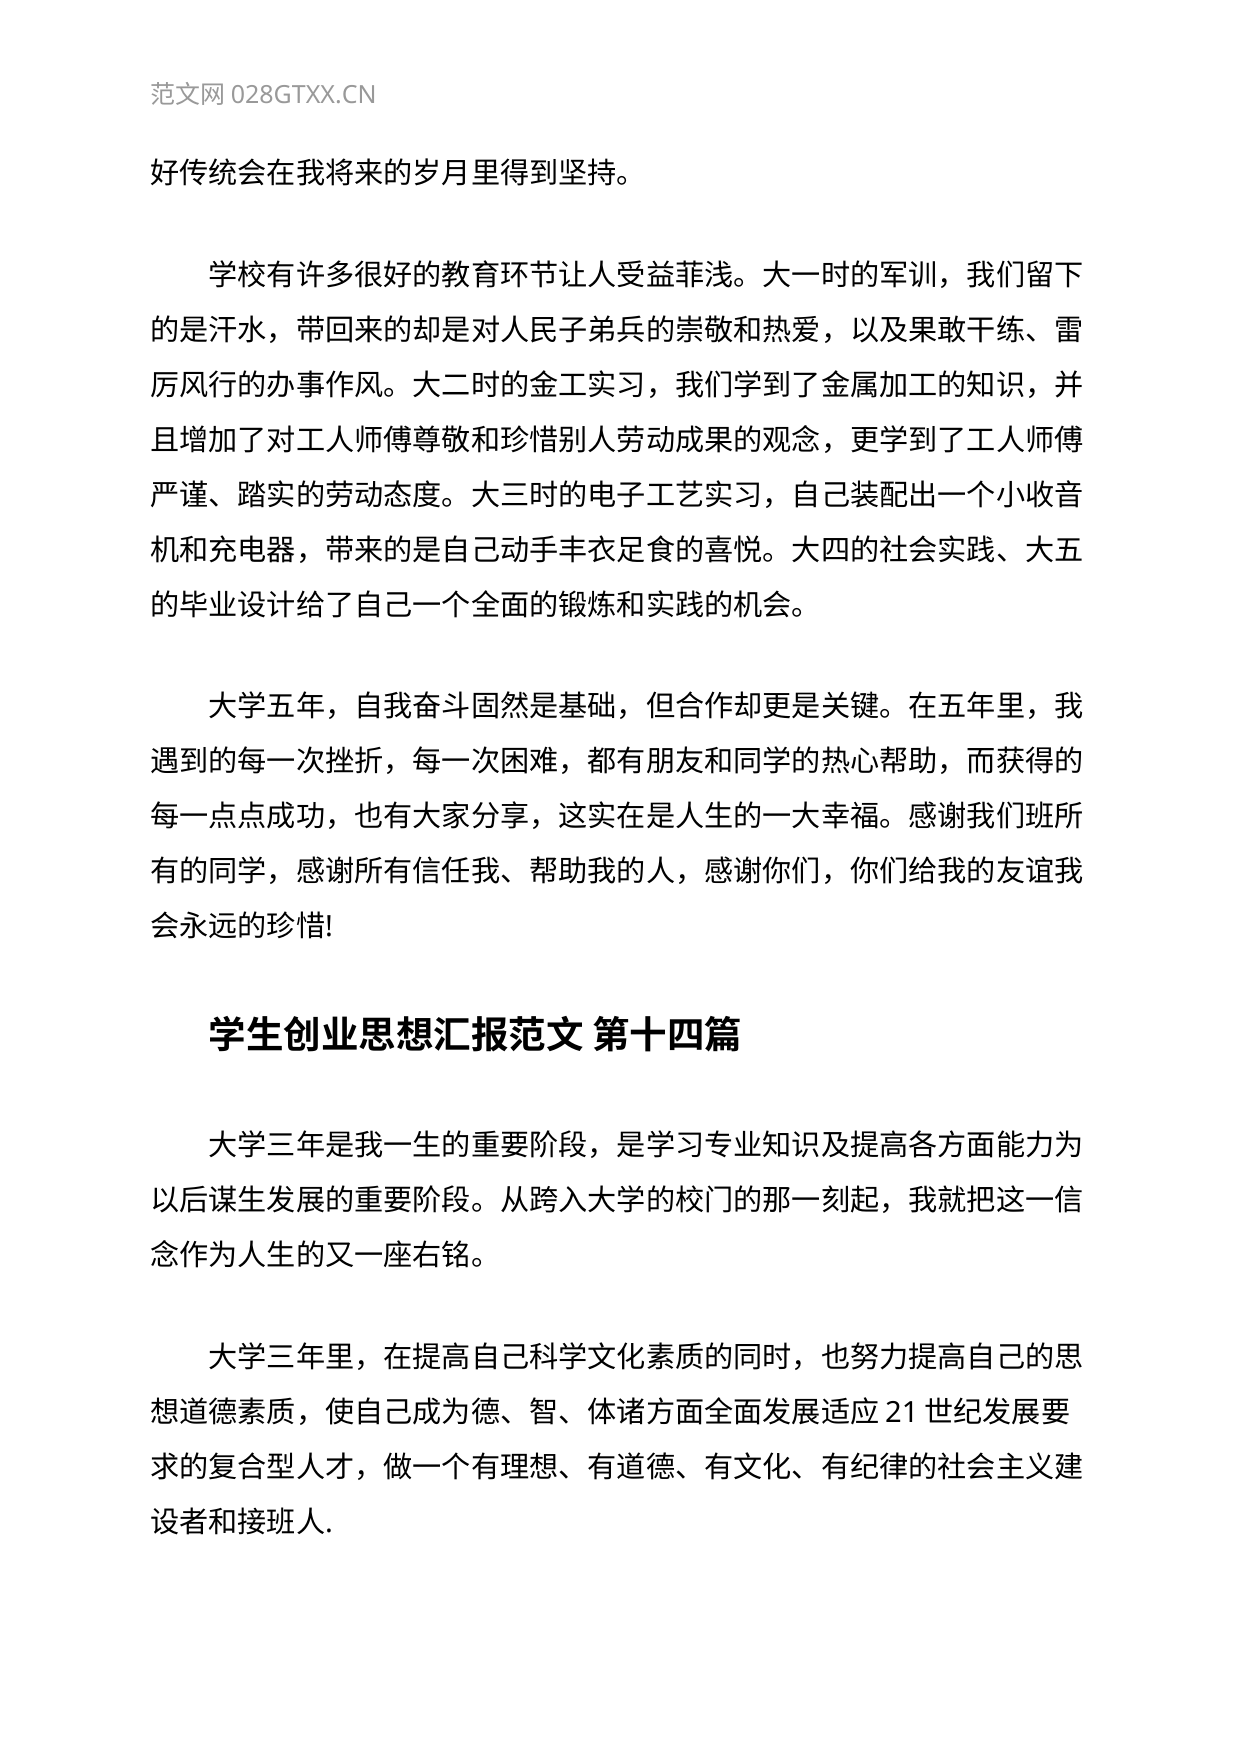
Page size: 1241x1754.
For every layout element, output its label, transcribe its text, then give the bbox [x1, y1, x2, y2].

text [150, 150, 1090, 192]
text 大学三年里，在提高自己科学文化素质的同时，也努力提高自己的思想道德素质，使自己成为德、智、体诸方面全面发展适应21世纪发展要求的复合型人才，做一个有理想、有道德、有文化、有纪律的社会主义建设者和接班人. [150, 1333, 1090, 1541]
text 学校有许多很好的教育环节让人受益菲浅。大一时的军训，我们留下的是汗水，带回来的却是对人民子弟兵的崇敬和热爱，以及果敢干练、雷厉风行的办事作风。大二时的金工实习，我们学到了金属加工的知识，并且增加了对工人师傅尊敬和珍惜别人劳动成果的观念，更学到了工人师傅严谨、踏实的劳动态度。大三时的电子工艺实习，自己装配出一个小收音机和充电器，带来的是自己动手丰衣足食的喜悦。大四的社会实践、大五的毕业设计给了自己一个全面的锻炼和实践的机会。 [150, 252, 1090, 623]
text 学生创业思想汇报范文 第十四篇 [150, 1004, 1090, 1059]
text 大学五年，自我奋斗固然是基础，但合作却更是关键。在五年里，我遇到的每一次挫折，每一次困难，都有朋友和同学的热心帮助，而获得的每一点点成功，也有大家分享，这实在是人生的一大幸福。感谢我们班所有的同学，感谢所有信任我、帮助我的人，感谢你们，你们给我的友谊我会永远的珍惜! [150, 683, 1090, 945]
text 大学三年是我一生的重要阶段，是学习专业知识及提高各方面能力为以后谋生发展的重要阶段。从跨入大学的校门的那一刻起，我就把这一信念作为人生的又一座右铭。 [150, 1122, 1090, 1274]
